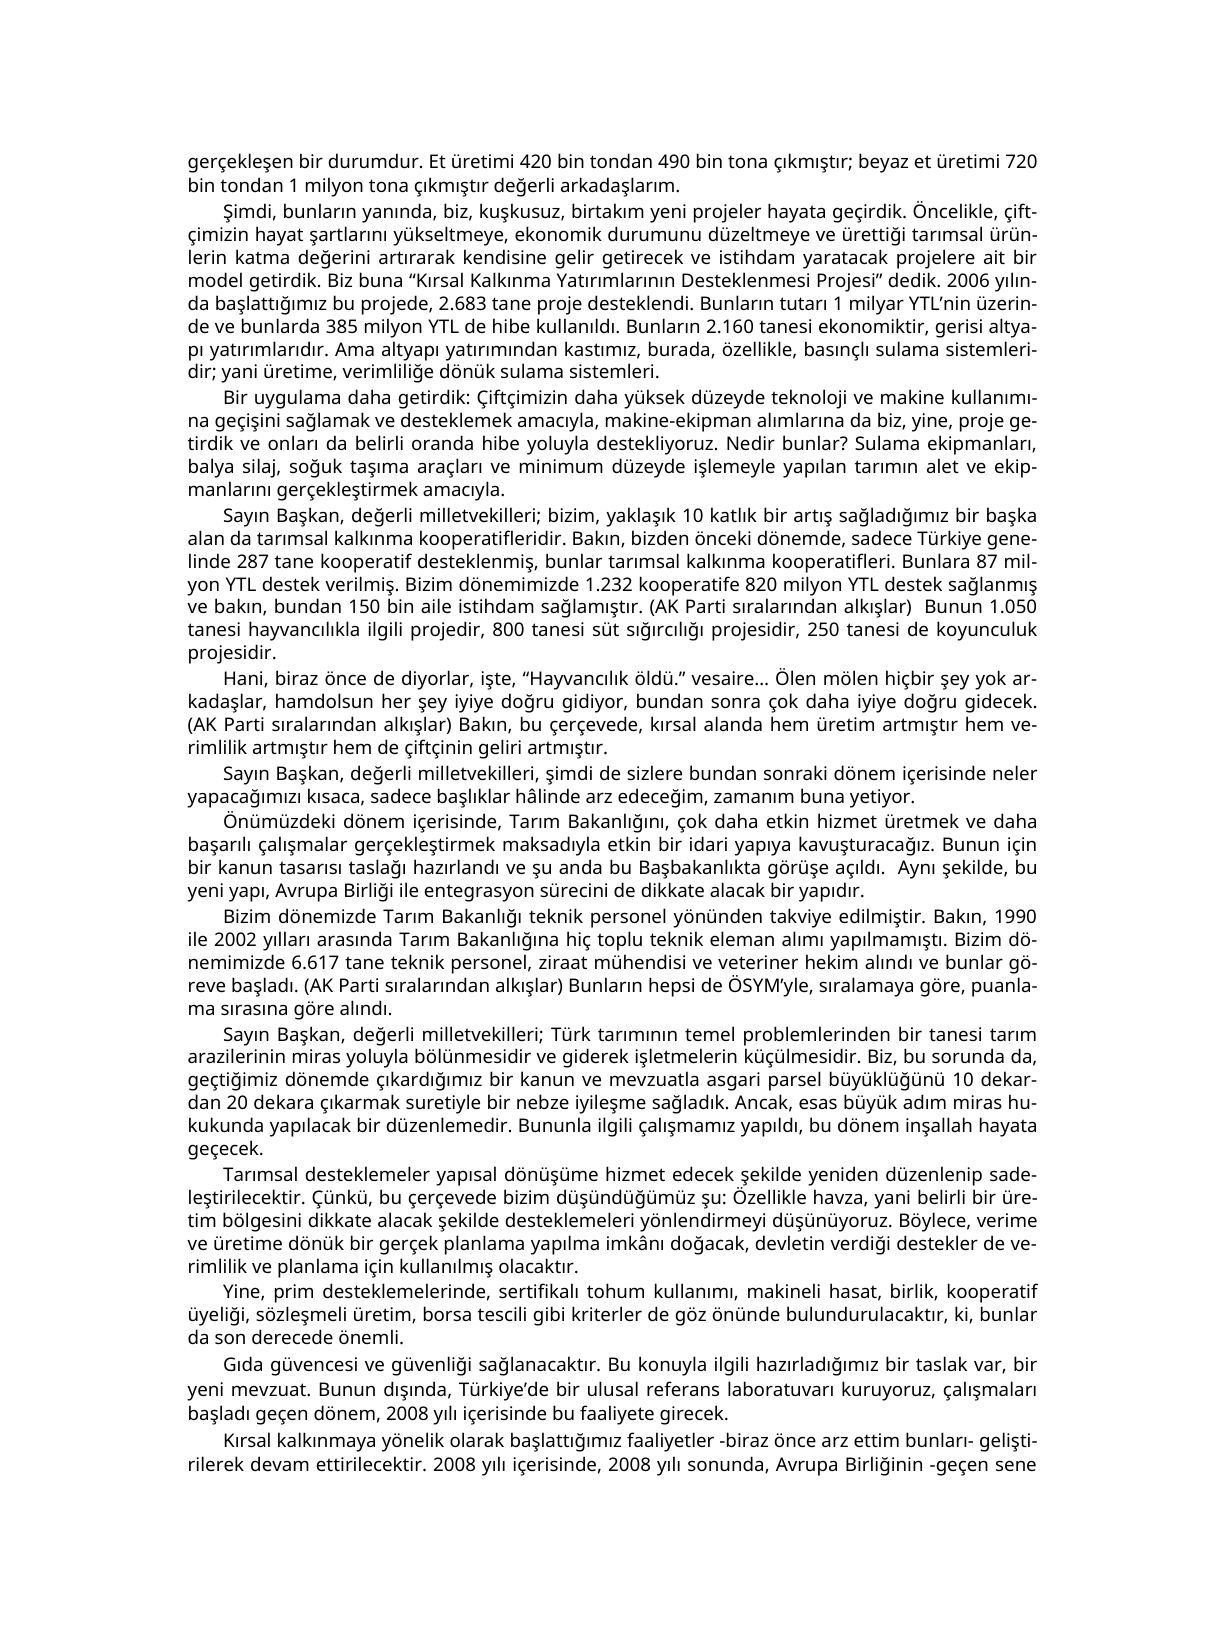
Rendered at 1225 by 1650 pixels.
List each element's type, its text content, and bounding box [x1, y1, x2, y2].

text Bir uy­gu­la­ma da­ha ge­tir­dik: Çift­çi­mi­zin da­ha yük­sek dü­zey­de tek­no­lo­ji ve ma­ki­ne kul­la­nı­mı­na ge­çi­şi­ni sağ­la­mak ve des­tek­le­mek ama­cıy­la, ma­ki­ne-ekip­man alım­la­rı­na da biz, yi­ne, pro­je ge­tir­dik ve on­la­rı da be­lir­li oran­da hi­be yo­luy­la des­tek­li­yo­ruz. Ne­dir bun­lar? Su­la­ma ekip­man­la­rı, bal­ya si­laj, so­ğuk ta­şı­ma araç­la­rı ve mi­ni­mum dü­zey­de iş­le­mey­le ya­pı­lan ta­rı­mın alet ve ekip­man­la­rı­nı ger­çek­leş­tir­mek ama­cıy­la. [187, 386, 1037, 501]
text Ta­rım­sal des­tek­le­me­ler ya­pı­sal dö­nü­şü­me hiz­met ede­cek şe­kil­de ye­ni­den dü­zen­le­nip sa­de­leş­ti­ri­le­cek­tir. Çün­kü, bu çer­çe­ve­de bi­zim dü­şün­dü­ğü­müz şu: Özel­lik­le hav­za, ya­ni be­lir­li bir üre­tim böl­ge­si­ni dik­ka­te ala­cak şe­kil­de des­tek­le­me­le­ri yön­len­dir­me­yi dü­şü­nü­yo­ruz. Böy­le­ce, ve­ri­me ve üre­ti­me dö­nük bir ger­çek plan­la­ma ya­pıl­ma im­kâ­nı do­ğa­cak, dev­le­tin ver­di­ği des­tek­ler de ve­rim­li­lik ve plan­la­ma için kul­la­nıl­mış ola­cak­tır. [187, 1163, 1037, 1278]
text Sa­yın Baş­kan, de­ğer­li mil­let­ve­kil­le­ri, şim­di de siz­le­re bun­dan son­ra­ki dö­nem içe­ri­sin­de ne­ler ya­pa­ca­ğı­mı­zı kı­sa­ca, sa­de­ce baş­lık­lar hâ­lin­de arz ede­ce­ğim, za­ma­nım bu­na ye­ti­yor. [187, 762, 1037, 808]
text Gı­da gü­ven­ce­si ve gü­ven­li­ği sağ­la­na­cak­tır. Bu ko­nuy­la il­gi­li ha­zır­la­dı­ğı­mız bir tas­lak var, bir ye­ni mev­zu­at. Bu­nun dı­şın­da, Tür­ki­ye­’de bir ulu­sal re­fe­rans la­bo­ra­tu­va­rı ku­ru­yo­ruz, ça­lış­ma­la­rı baş­la­dı ge­çen dö­nem, 2008 yı­lı içe­ri­sin­de bu fa­ali­ye­te gi­re­cek. [187, 1352, 1037, 1425]
text Sa­yın Baş­kan, de­ğer­li mil­let­ve­kil­le­ri; bi­zim, yak­la­şık 10 kat­lık bir ar­tış sağ­la­dı­ğı­mız bir baş­ka alan da ta­rım­sal kal­kın­ma ko­ope­ra­tif­le­ri­dir. Ba­kın, biz­den ön­ce­ki dö­nem­de, sa­de­ce Tür­ki­ye ge­ne­lin­de 287 ta­ne ko­ope­ra­tif des­tek­len­miş, bun­lar ta­rım­sal kal­kın­ma ko­ope­ra­tif­le­ri. Bun­la­ra 87 mil­yon YTL des­tek ve­ril­miş. Bi­zim dö­ne­mi­miz­de 1.232 ko­ope­ra­ti­fe 820 mil­yon YTL des­tek sağ­lan­mış ve ba­kın, bun­dan 150 bin ai­le is­tih­dam sağ­la­mış­tır. (AK Par­ti sı­ra­la­rın­dan al­kış­lar) Bu­nun 1.050 ta­ne­si hay­van­cı­lık­la il­gi­li pro­je­dir, 800 ta­ne­si süt sı­ğır­cı­lı­ğı pro­je­si­dir, 250 ta­ne­si de ko­yun­cu­luk pro­je­si­dir. [187, 504, 1037, 664]
text Şim­di, bun­la­rın ya­nın­da, biz, kuş­ku­suz, bir­ta­kım ye­ni pro­je­ler ha­ya­ta ge­çir­dik. Ön­ce­lik­le, çift­çi­mi­zin ha­yat şart­la­rı­nı yük­selt­me­ye, eko­no­mik du­ru­mu­nu dü­zelt­me­ye ve üret­ti­ği ta­rım­sal ürün­le­rin kat­ma de­ğe­ri­ni ar­tı­ra­rak ken­di­si­ne ge­lir ge­ti­re­cek ve is­tih­dam ya­ra­ta­cak pro­je­le­re ait bir mo­del ge­tir­dik. Biz bu­na “Kır­sal Kal­kın­ma Ya­tı­rım­la­rı­nın Des­tek­len­me­si Pro­je­si­” de­dik. 2006 yı­lın­da baş­lat­tı­ğı­mız bu pro­je­de, 2.683 ta­ne pro­je des­tek­len­di. Bun­la­rın tu­ta­rı 1 mil­yar YTL’­nin üze­rin­de ve bun­lar­da 385 mil­yon YTL de hi­be kul­la­nıl­dı. Bun­la­rın 2.160 ta­ne­si eko­no­mik­tir, ge­ri­si alt­ya­pı ya­tı­rım­la­rı­dır. Ama alt­ya­pı ya­tı­rı­mın­dan kas­tı­mız, bu­ra­da, özel­lik­le, ba­sınç­lı su­la­ma sis­tem­le­ri­dir; ya­ni üre­ti­me, ve­rim­li­li­ğe dö­nük su­la­ma sis­tem­le­ri. [187, 200, 1037, 383]
text Yi­ne, prim des­tek­le­me­le­rin­de, ser­ti­fi­ka­lı to­hum kul­la­nı­mı, ma­ki­ne­li ha­sat, bir­lik, ko­ope­ra­tif üye­li­ği, söz­leş­me­li üre­tim, bor­sa tes­ci­li gi­bi kri­ter­ler de göz önün­de bu­lun­du­ru­la­cak­tır, ki, bun­lar da son de­re­ce­de önem­li. [187, 1281, 1037, 1349]
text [187, 1428, 1037, 1477]
text Sa­yın Baş­kan, de­ğer­li mil­let­ve­kil­le­ri; Türk ta­rı­mı­nın te­mel prob­lem­le­rin­den bir ta­ne­si ta­rım ara­zi­le­ri­nin mi­ras yo­luy­la bö­lün­me­si­dir ve gi­de­rek iş­let­me­le­rin kü­çül­me­si­dir. Biz, bu so­run­da da, geç­ti­ği­miz dö­nem­de çı­kar­dı­ğı­mız bir ka­nun ve mev­zu­at­la as­ga­ri par­sel bü­yük­lü­ğü­nü 10 de­kar­dan 20 de­ka­ra çı­kar­mak su­re­tiy­le bir neb­ze iyi­leş­me sağ­la­dık. An­cak, esas bü­yük adım mi­ras hu­ku­kun­da ya­pı­la­cak bir dü­zen­le­me­dir. Bu­nun­la il­gi­li ça­lış­ma­mız ya­pıl­dı, bu dö­nem in­şal­lah ha­ya­ta ge­çe­cek. [187, 1023, 1037, 1160]
text Bi­zim dö­ne­miz­de Ta­rım Ba­kan­lı­ğı tek­nik per­so­nel yö­nün­den tak­vi­ye edil­miş­tir. Ba­kın, 1990 ile 2002 yıl­la­rı ara­sın­da Ta­rım Ba­kan­lı­ğı­na hiç top­lu tek­nik ele­man alı­mı ya­pıl­ma­mış­tı. Bi­zim dö­ne­mi­miz­de 6.617 ta­ne tek­nik per­so­nel, zi­ra­at mü­hen­di­si ve ve­te­ri­ner he­kim alın­dı ve bun­lar gö­re­ve baş­la­dı. (AK Par­ti sı­ra­la­rın­dan al­kış­lar) Bun­la­rın hep­si de ÖSY­M’y­le, sı­ra­la­ma­ya gö­re, pu­an­la­ma sı­ra­sı­na gö­re alın­dı. [187, 905, 1037, 1020]
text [187, 150, 1037, 197]
text Ha­ni, bi­raz ön­ce de di­yor­lar, iş­te, “Hay­van­cı­lık öl­dü.” ve­sa­ire­… Ölen mö­len hiç­bir şey yok ar­ka­daş­lar, ham­dol­sun her şey iyi­ye doğ­ru gi­di­yor, bun­dan son­ra çok da­ha iyi­ye doğ­ru gi­de­cek. (AK Par­ti sı­ra­la­rın­dan al­kış­lar) Ba­kın, bu çer­çe­ve­de, kır­sal alan­da hem üre­tim art­mış­tır hem ve­rim­li­lik art­mış­tır hem de çift­çi­nin ge­li­ri art­mış­tır. [187, 667, 1037, 759]
text Önü­müz­de­ki dö­nem içe­ri­sin­de, Ta­rım Ba­kan­lı­ğı­nı, çok da­ha et­kin hiz­met üret­mek ve da­ha ba­şa­rı­lı ça­lış­ma­lar ger­çek­leş­tir­mek mak­sa­dıy­la et­kin bir ida­ri ya­pı­ya ka­vuş­tu­ra­ca­ğız. Bu­nun için bir ka­nun ta­sa­rı­sı tas­la­ğı ha­zır­lan­dı ve şu an­da bu Baş­ba­kan­lık­ta gö­rü­şe açıl­dı. Ay­nı şe­kil­de, bu ye­ni ya­pı, Av­ru­pa Bir­li­ği ile en­teg­ras­yon sü­re­ci­ni de dik­ka­te ala­cak bir ya­pı­dır. [187, 811, 1037, 902]
